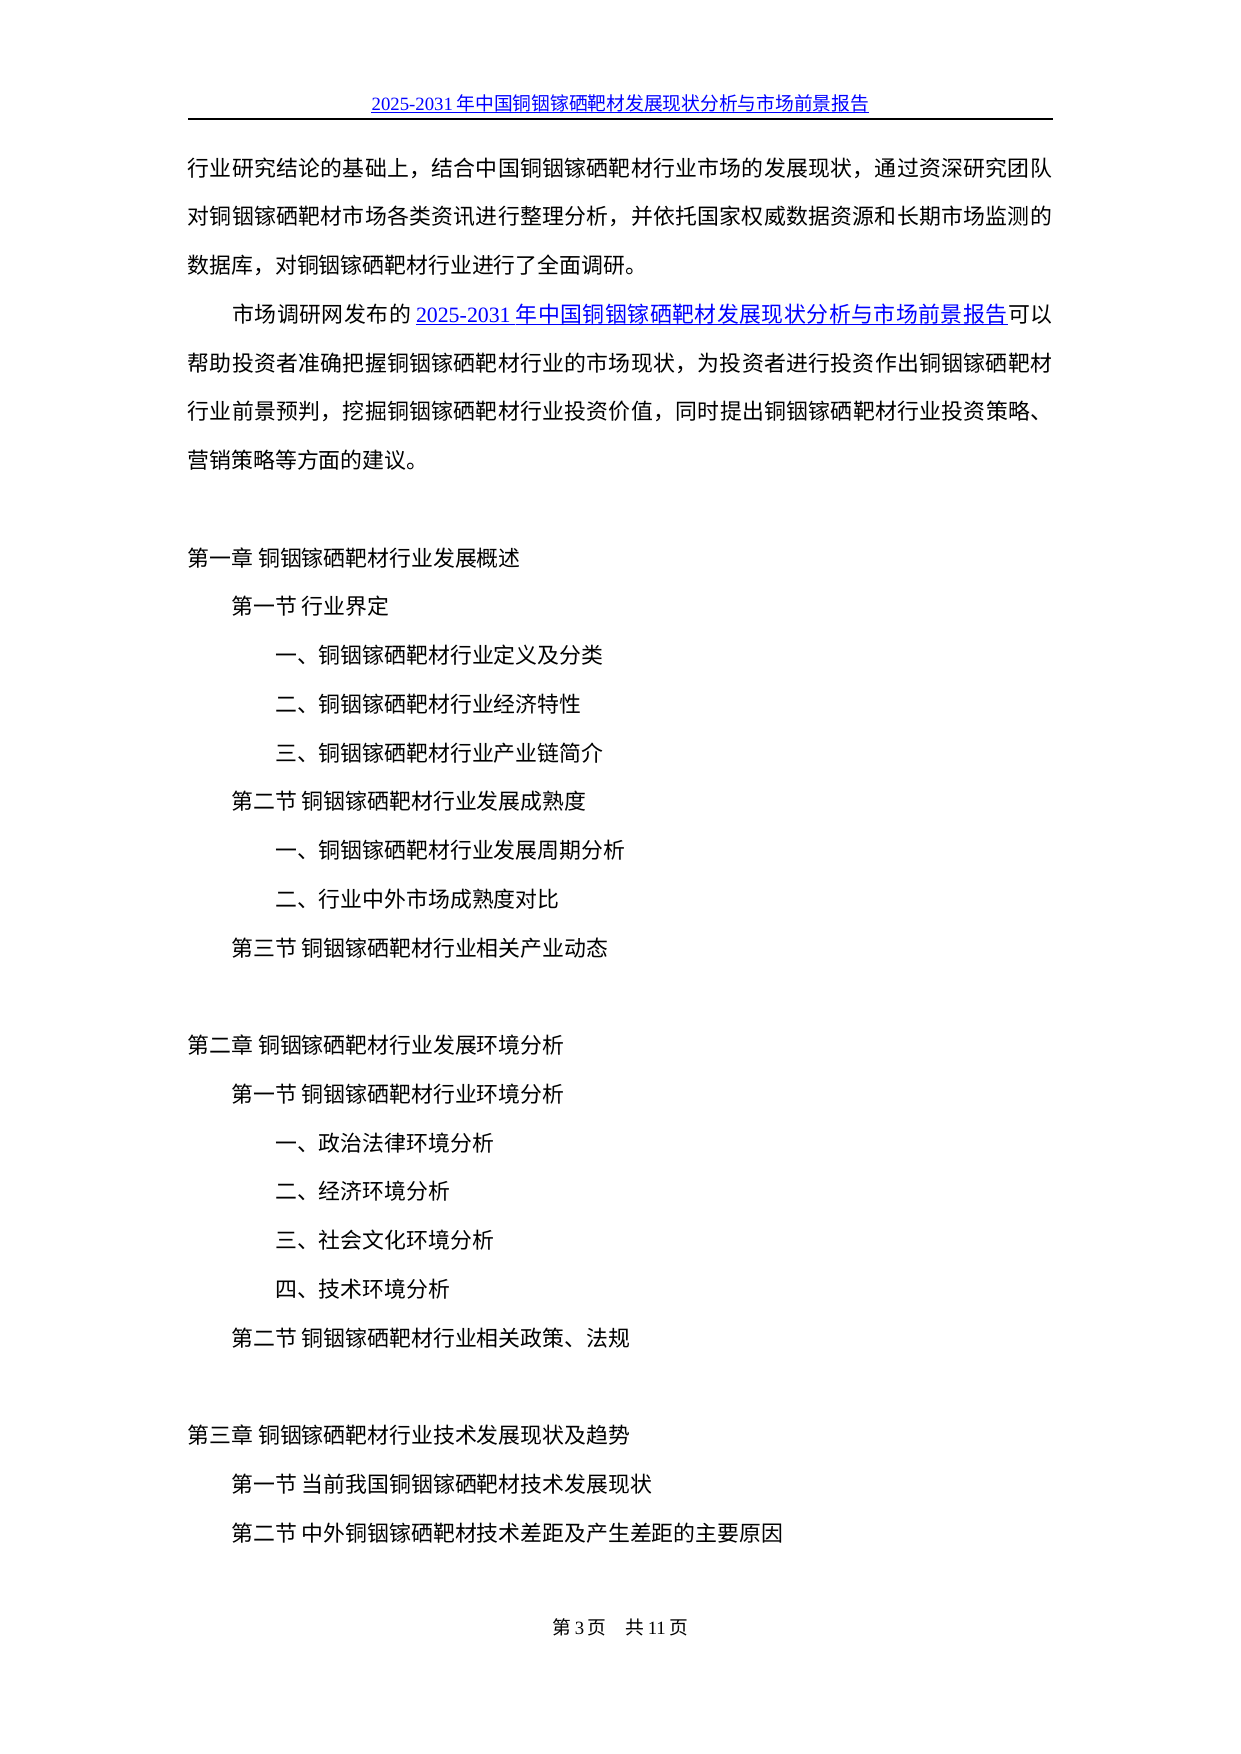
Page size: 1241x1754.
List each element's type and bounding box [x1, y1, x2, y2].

text [187, 150, 1053, 1548]
